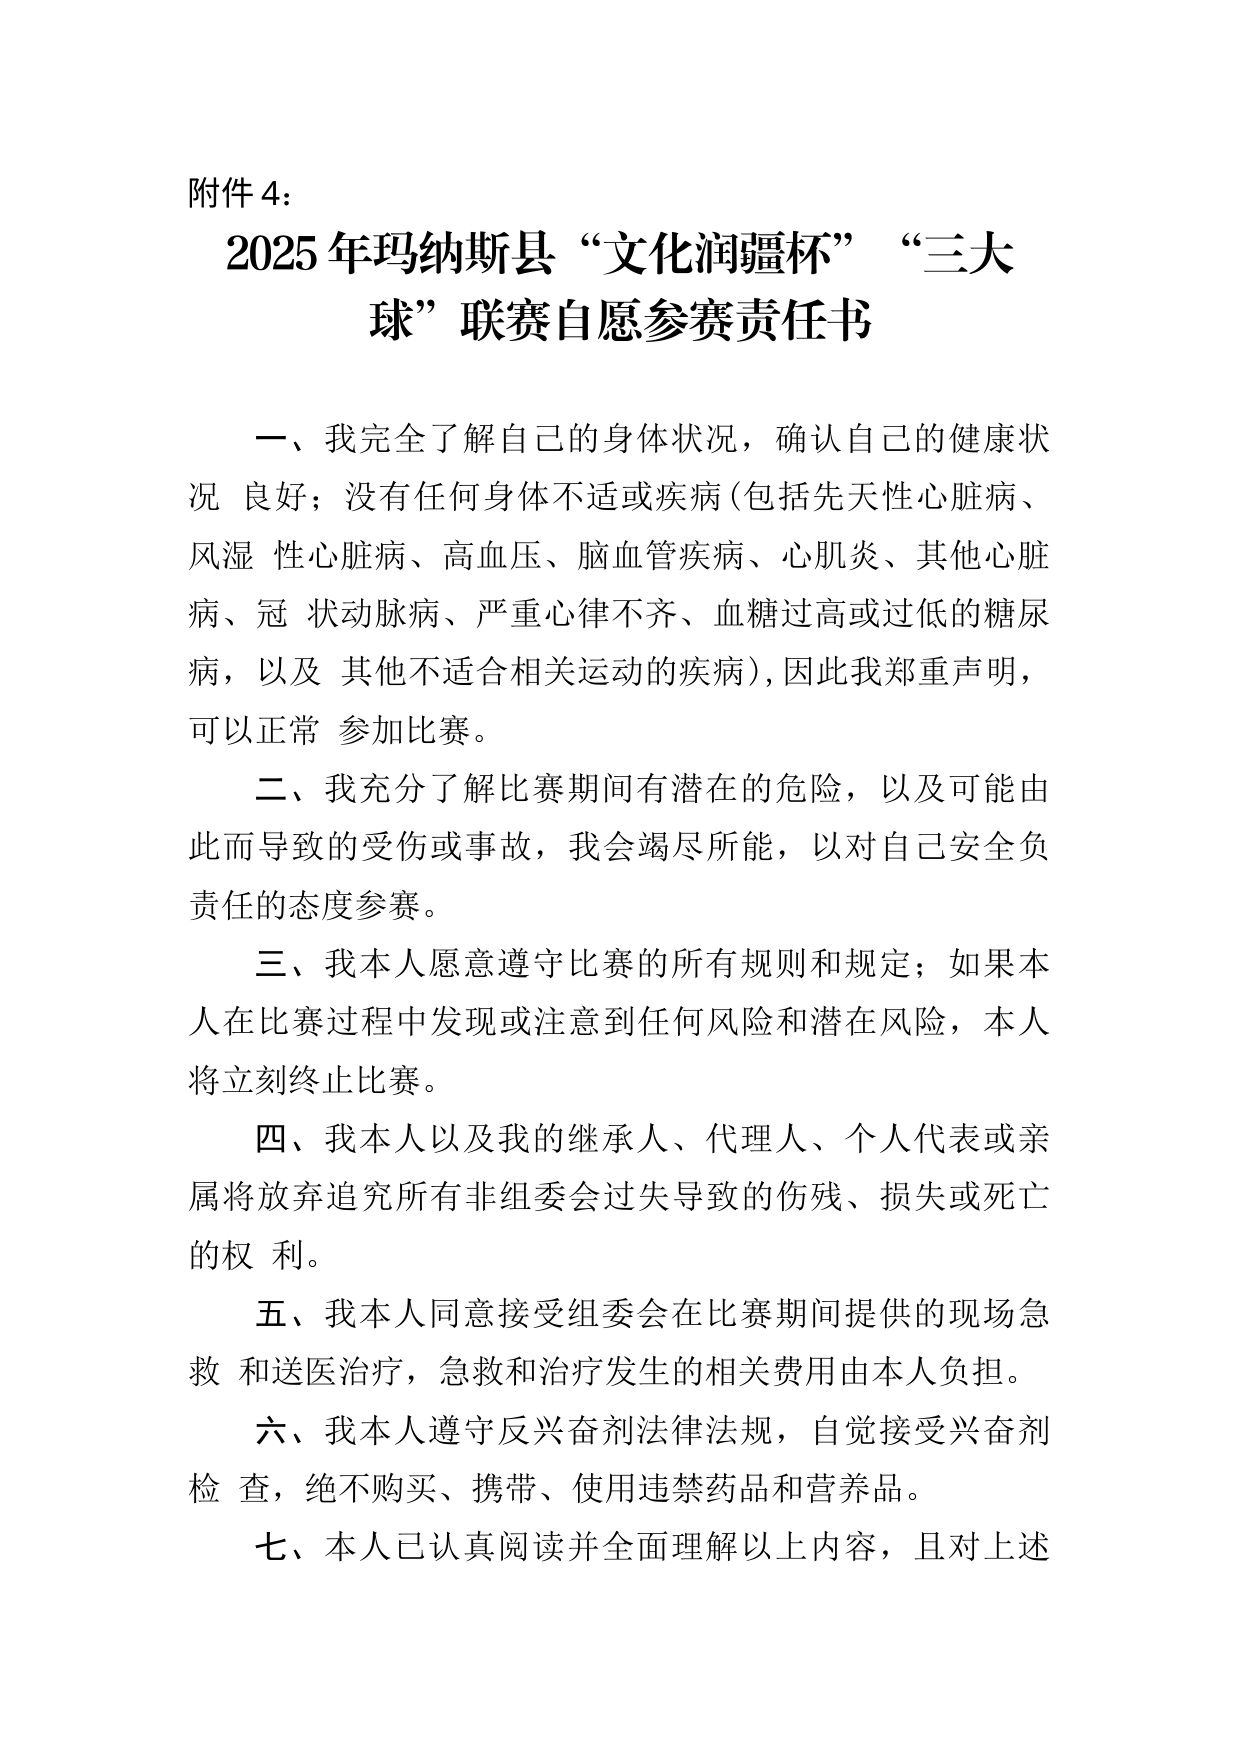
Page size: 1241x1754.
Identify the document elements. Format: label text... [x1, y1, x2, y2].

text 一、我完全了解自己的身体状况，确认自己的健康状况 良好；没有任何身体不适或疾病(包括先天性心脏病、风湿 性心脏病、高血压、脑血管疾病、心肌炎、其他心脏病、冠 状动脉病、严重心律不齐、血糖过高或过低的糖尿病，以及 其他不适合相关运动的疾病),因此我郑重声明，可以正常 参加比赛。 [187, 404, 1053, 754]
text 二、我充分了解比赛期间有潜在的危险，以及可能由此而导致的受伤或事故，我会竭尽所能，以对自己安全负责任的态度参赛。 [187, 754, 1053, 929]
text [187, 1512, 1053, 1570]
text 六、我本人遵守反兴奋剂法律法规，自觉接受兴奋剂检 查，绝不购买、携带、使用违禁药品和营养品。 [187, 1395, 1053, 1512]
text 五、我本人同意接受组委会在比赛期间提供的现场急救 和送医治疗，急救和治疗发生的相关费用由本人负担。 [187, 1279, 1053, 1395]
text 2025年玛纳斯县“文化润疆杯”“三大球”联赛自愿参赛责任书 [187, 216, 1053, 349]
text 附件4： [187, 162, 1053, 216]
text 四、我本人以及我的继承人、代理人、个人代表或亲属将放弃追究所有非组委会过失导致的伤残、损失或死亡的权 利。 [187, 1104, 1053, 1279]
text 三、我本人愿意遵守比赛的所有规则和规定；如果本人在比赛过程中发现或注意到任何风险和潜在风险，本人将立刻终止比赛。 [187, 929, 1053, 1104]
